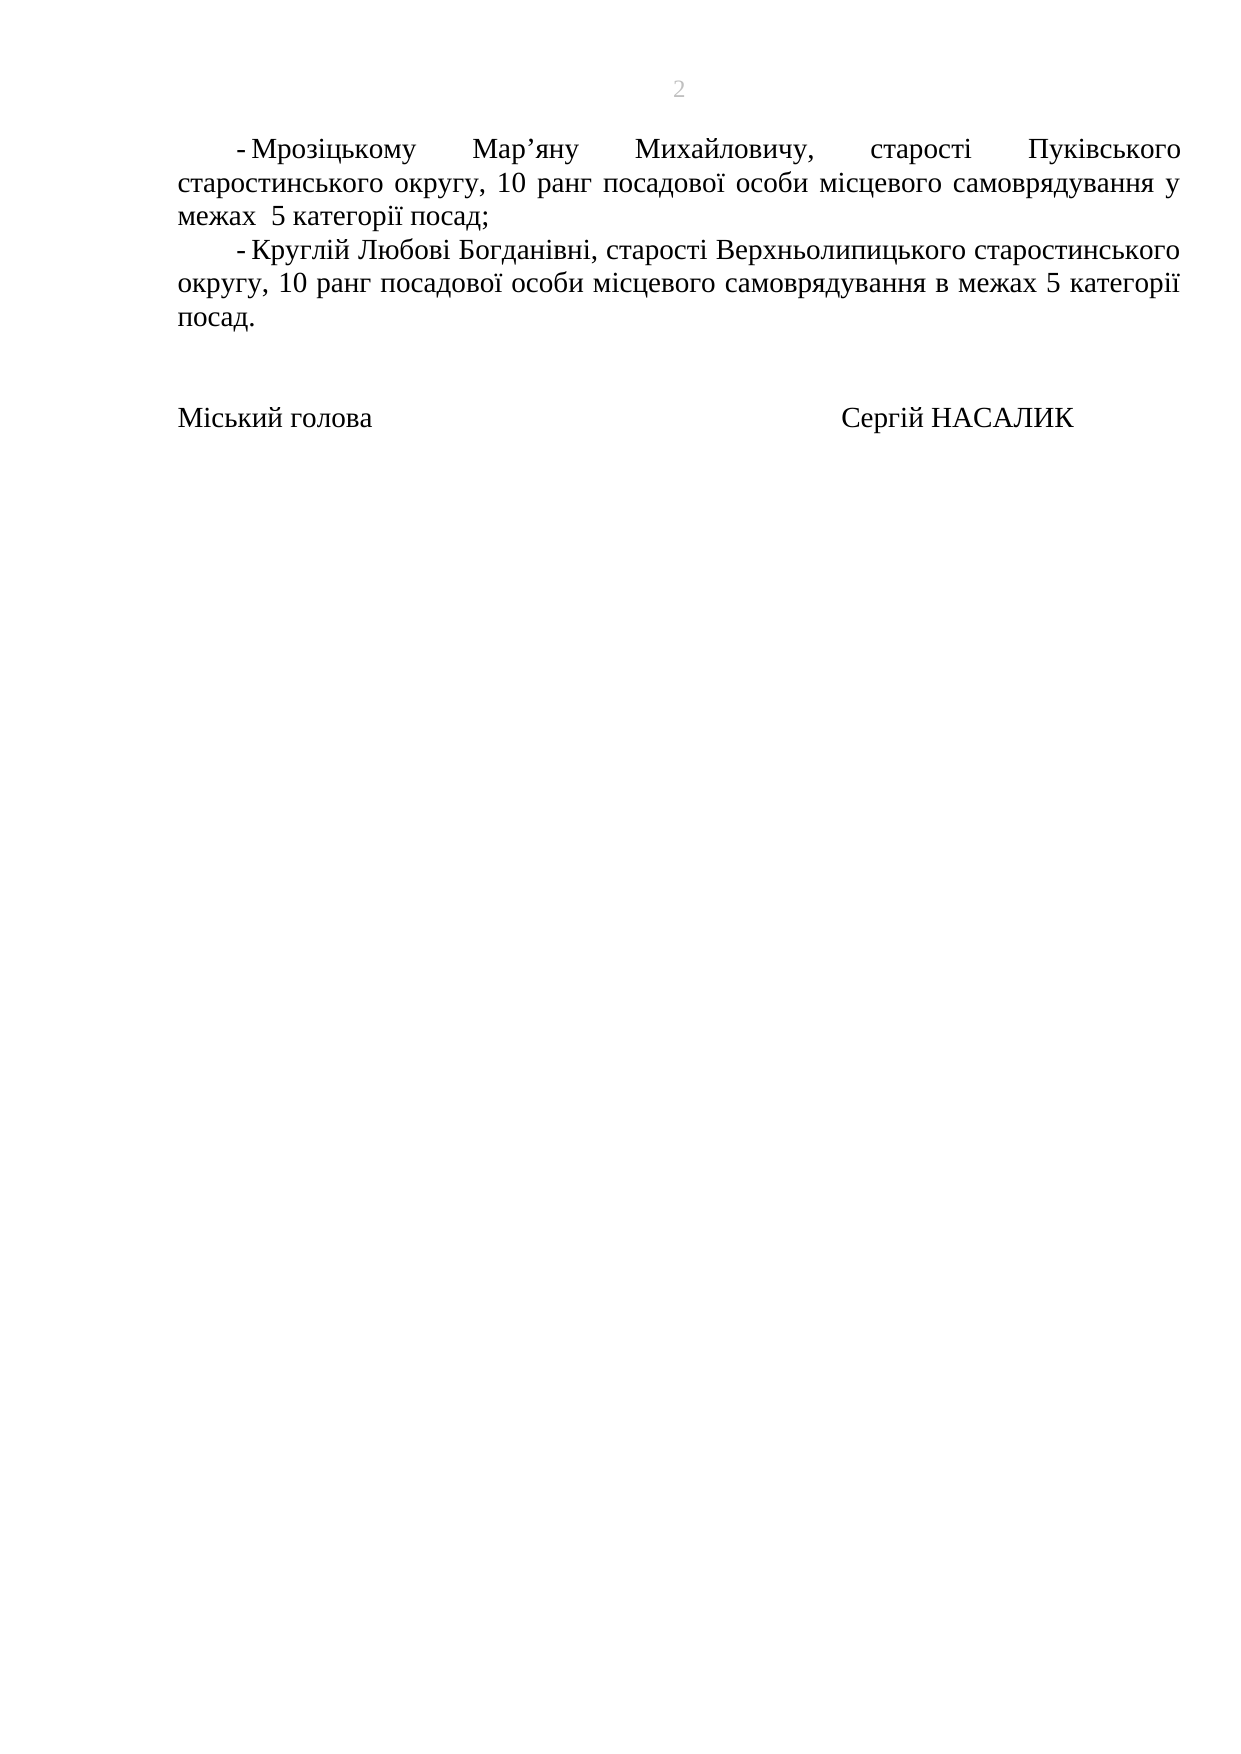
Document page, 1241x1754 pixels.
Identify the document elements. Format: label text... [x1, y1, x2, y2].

list Круглій Любові Богданівні, старості Верхньолипицького старостинського округу, 10 ранг посадової особи місцевого самоврядування в межах 5 категорії посад. [177, 232, 1181, 333]
list Мрозіцькому Мар’яну Михайловичу, старості Пуківського старостинського округу, 10 ранг посадової особи місцевого самоврядування у межах 5 категорії посад; [177, 131, 1181, 232]
text Міський голова Сергій НАСАЛИК [177, 400, 1181, 433]
